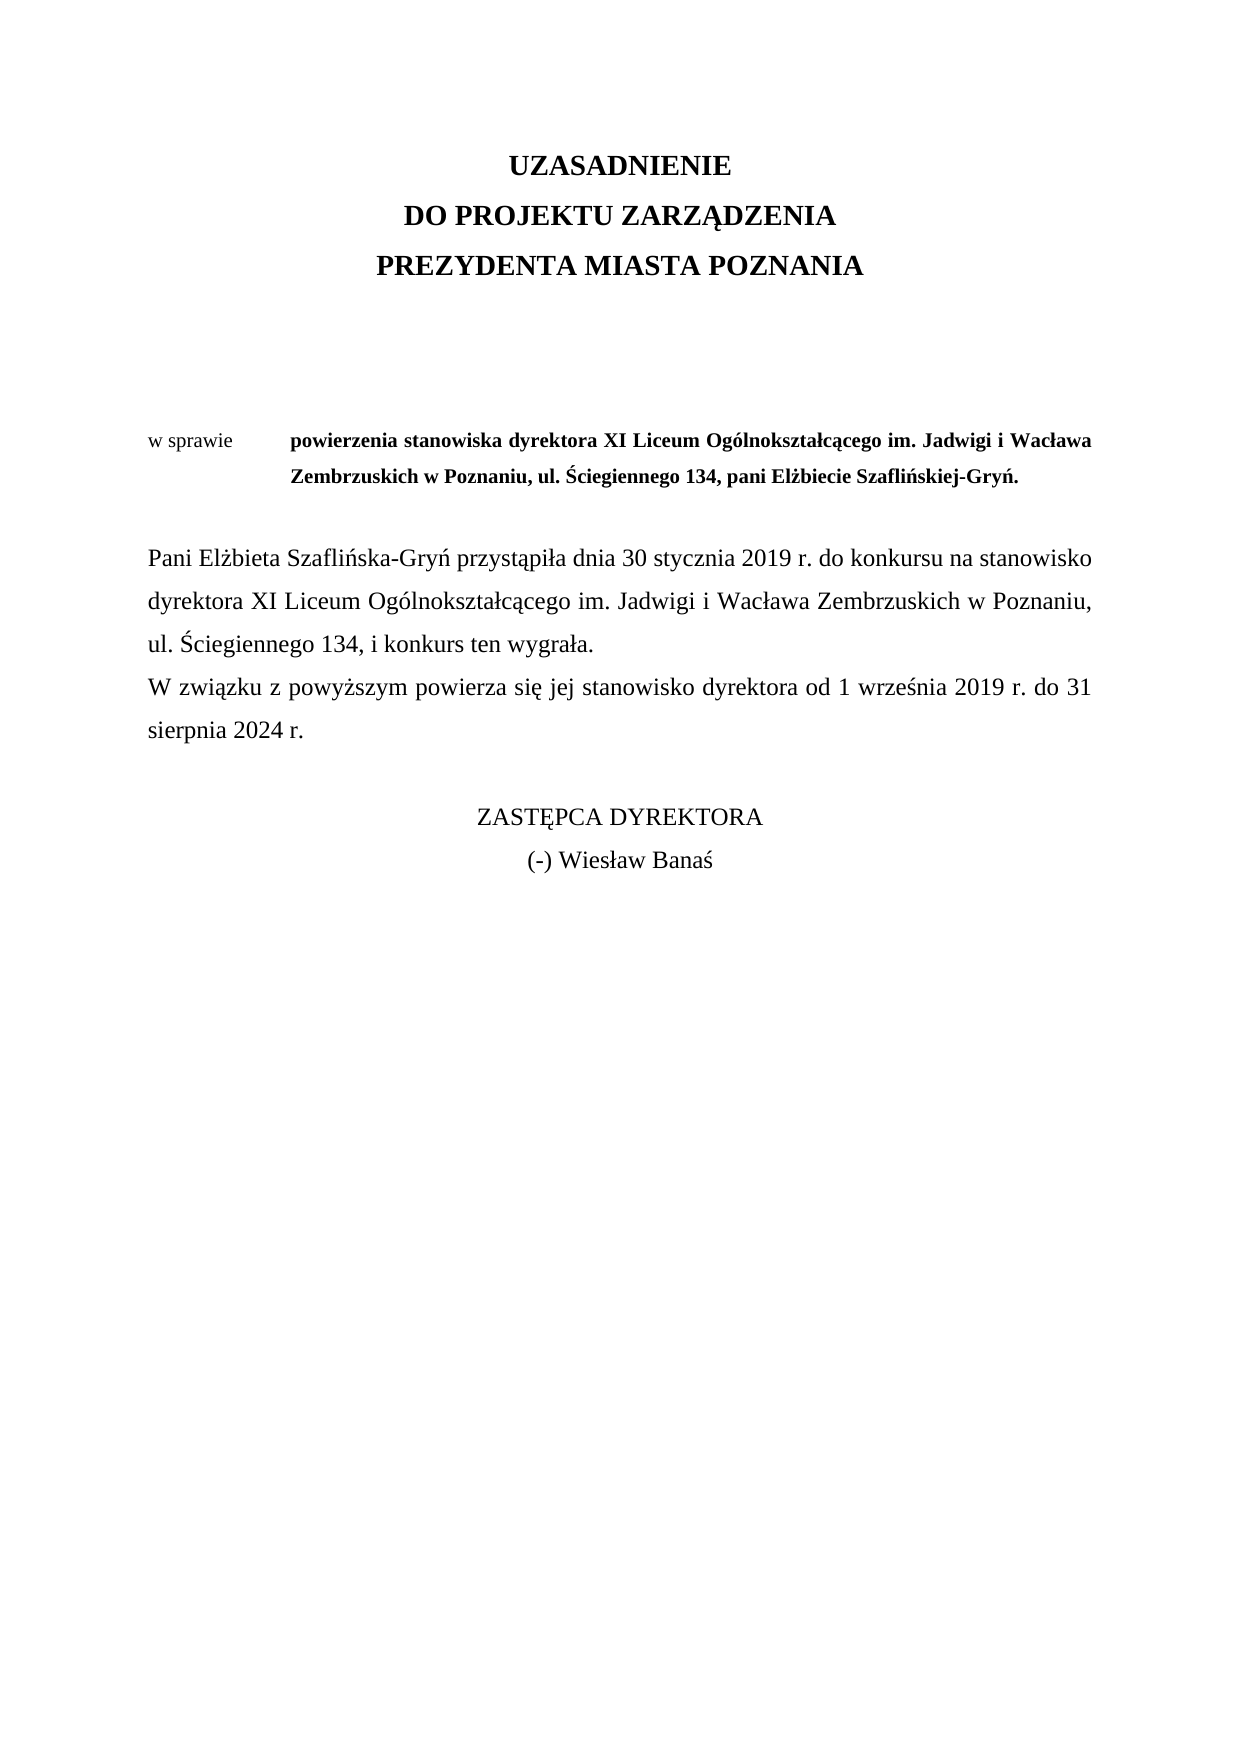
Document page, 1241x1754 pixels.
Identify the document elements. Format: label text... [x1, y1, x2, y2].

table_header w sprawie [136, 428, 279, 500]
text (-) Wiesław Banaś [148, 845, 1093, 874]
subtitle PREZYDENTA MIASTA POZNANIA [148, 248, 1093, 282]
subtitle UZASADNIENIE [148, 148, 1093, 181]
text Pani Elżbieta Szaflińska-Gryń przystąpiła dnia 30 stycznia 2019 r. do konkursu na stanowisko dyrektora XI Liceum Ogólnokształcącego im. Jadwigi i Wacława Zembrzuskich w Poznaniu, ul. Ściegiennego 134, i konkurs ten wygrała. [148, 543, 1093, 658]
text W związku z powyższym powierza się jej stanowisko dyrektora od 1 września 2019 r. do 31 sierpnia 2024 r. [148, 672, 1093, 744]
text ZASTĘPCA DYREKTORA [148, 802, 1093, 831]
table_header powierzenia stanowiska dyrektora XI Liceum Ogólnokształcącego im. Jadwigi i Wacława Zembrzuskich w Poznaniu, ul. Ściegiennego 134, pani Elżbiecie Szaflińskiej-Gryń. [279, 428, 1104, 500]
subtitle DO PROJEKTU ZARZĄDZENIA [148, 198, 1093, 231]
